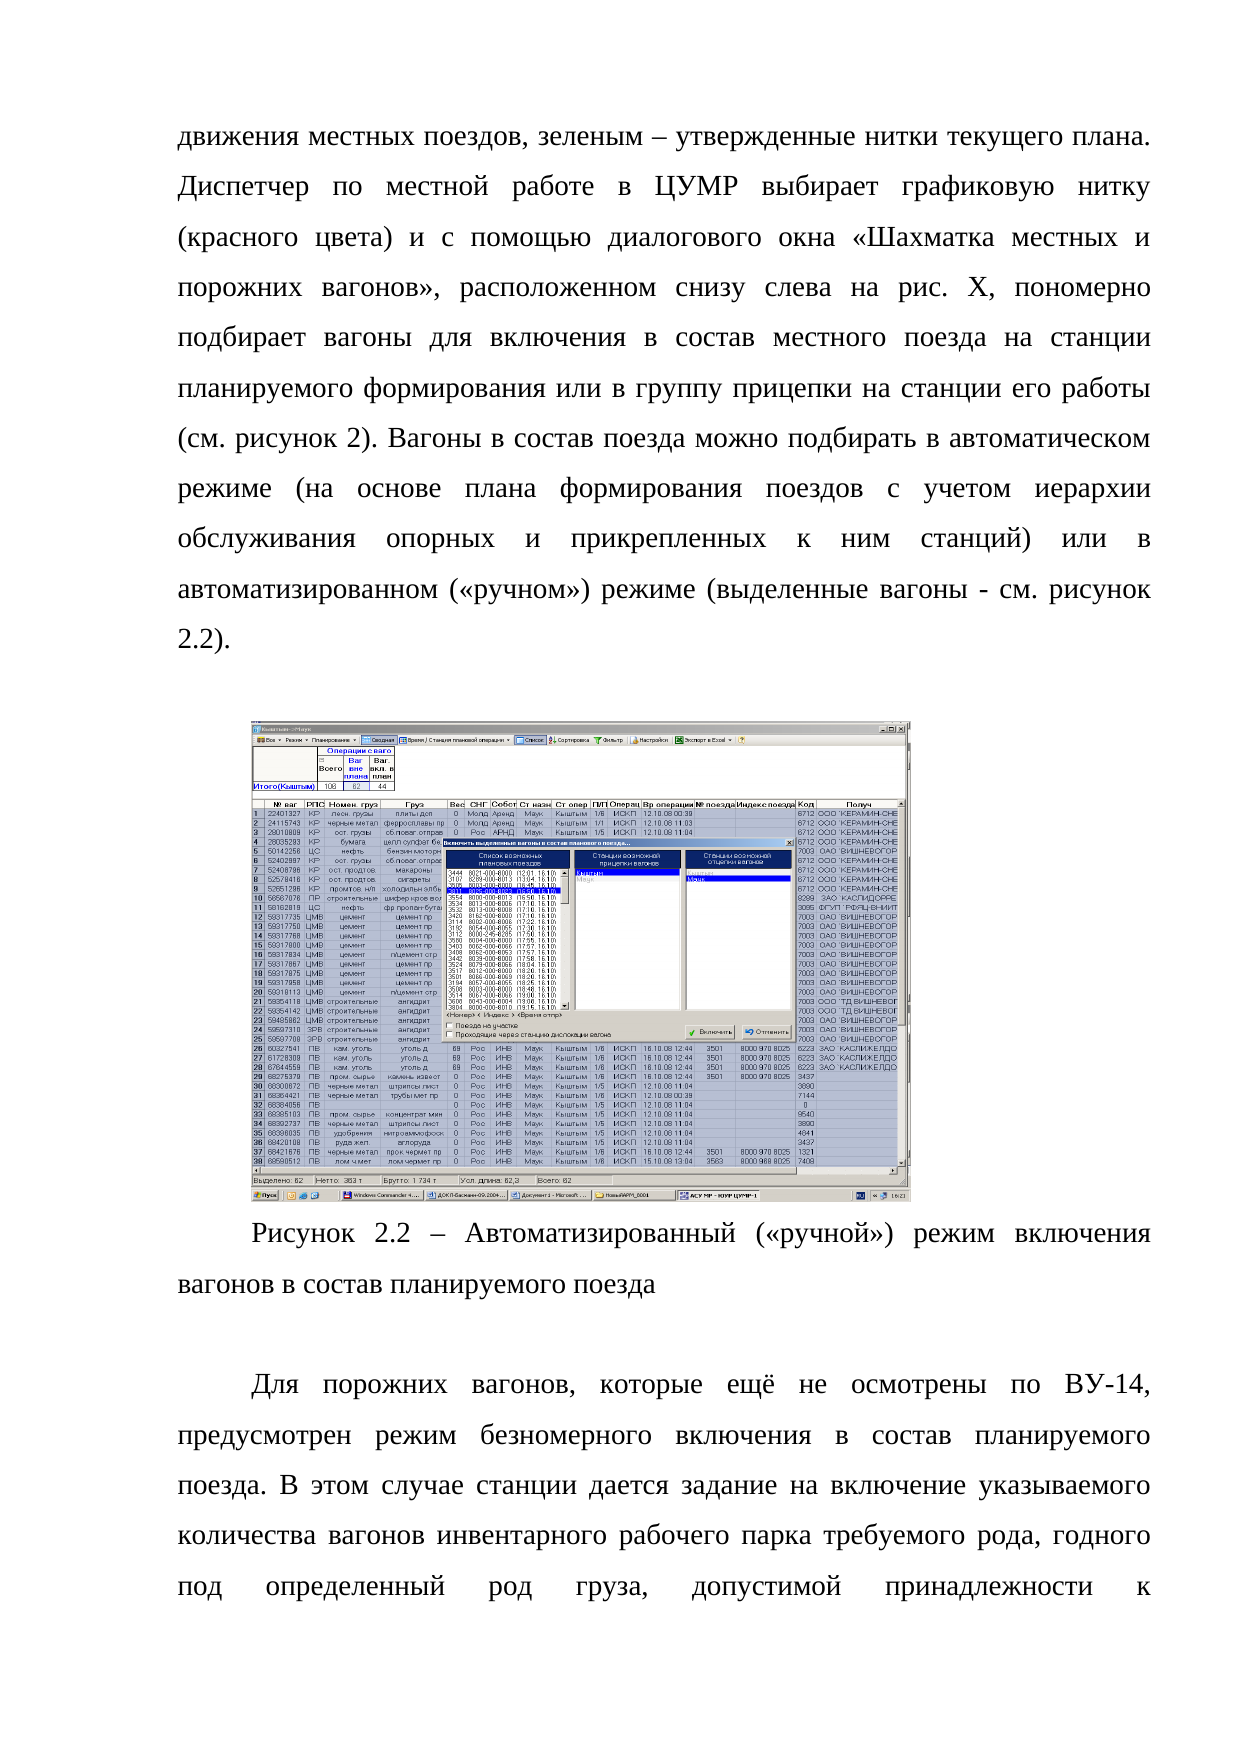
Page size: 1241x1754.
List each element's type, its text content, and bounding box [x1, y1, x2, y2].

picture [251, 721, 911, 1202]
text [177, 118, 1152, 655]
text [177, 1367, 1152, 1601]
text Рисунок 2.2 – Автоматизированный («ручной») режим включения вагонов в состав планируемого поезда [177, 1216, 1152, 1299]
